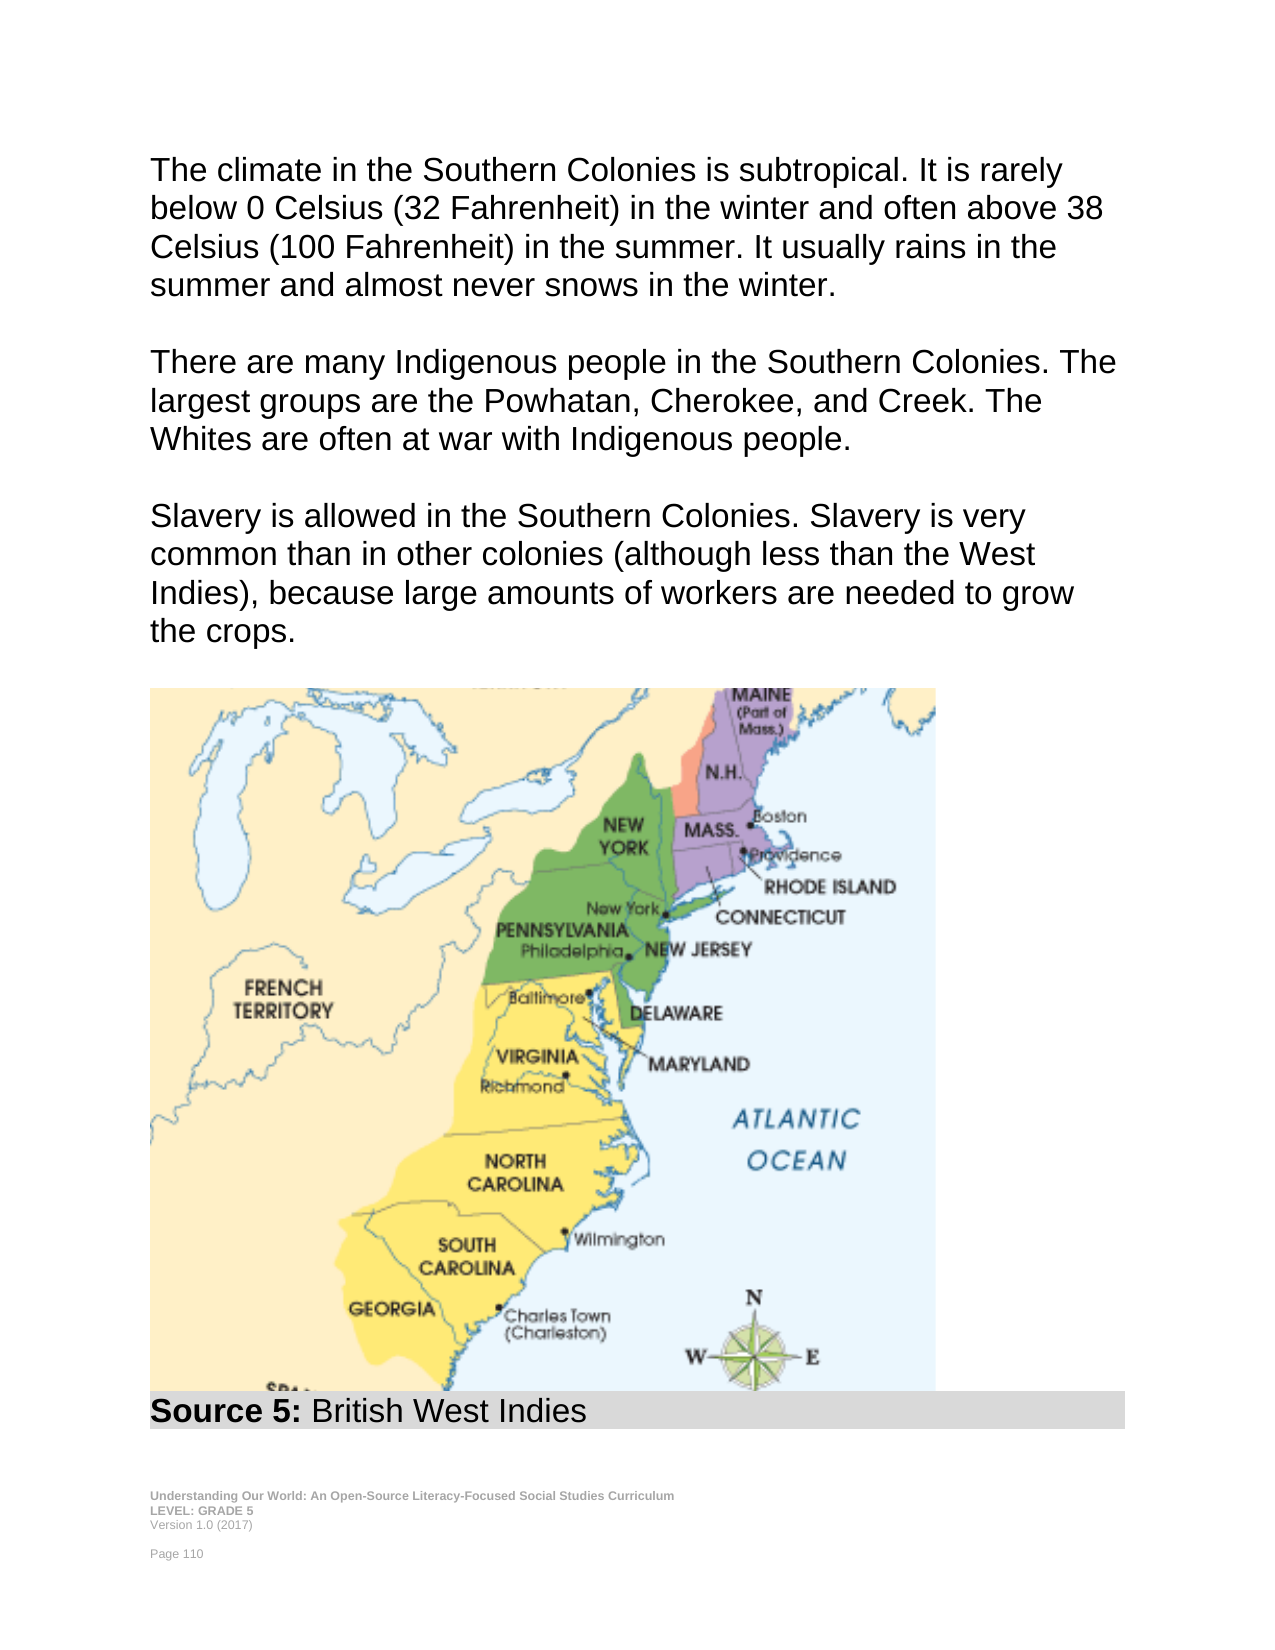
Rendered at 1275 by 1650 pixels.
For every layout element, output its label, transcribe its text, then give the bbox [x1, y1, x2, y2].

text There are many Indigenous people in the Southern Colonies. The largest groups are the Powhatan, Cherokee, and Creek. The Whites are often at war with Indigenous people. [150, 342, 1125, 457]
text Source 5: British West Indies [150, 1391, 1125, 1429]
picture [150, 688, 936, 1391]
text Slavery is allowed in the Southern Colonies. Slavery is very common than in other colonies (although less than the West Indies), because large amounts of workers are needed to grow the crops. [150, 496, 1125, 650]
text The climate in the Southern Colonies is subtropical. It is rarely below 0 Celsius (32 Fahrenheit) in the winter and often above 38 Celsius (100 Fahrenheit) in the summer. It usually rains in the summer and almost never snows in the winter. [150, 150, 1125, 304]
